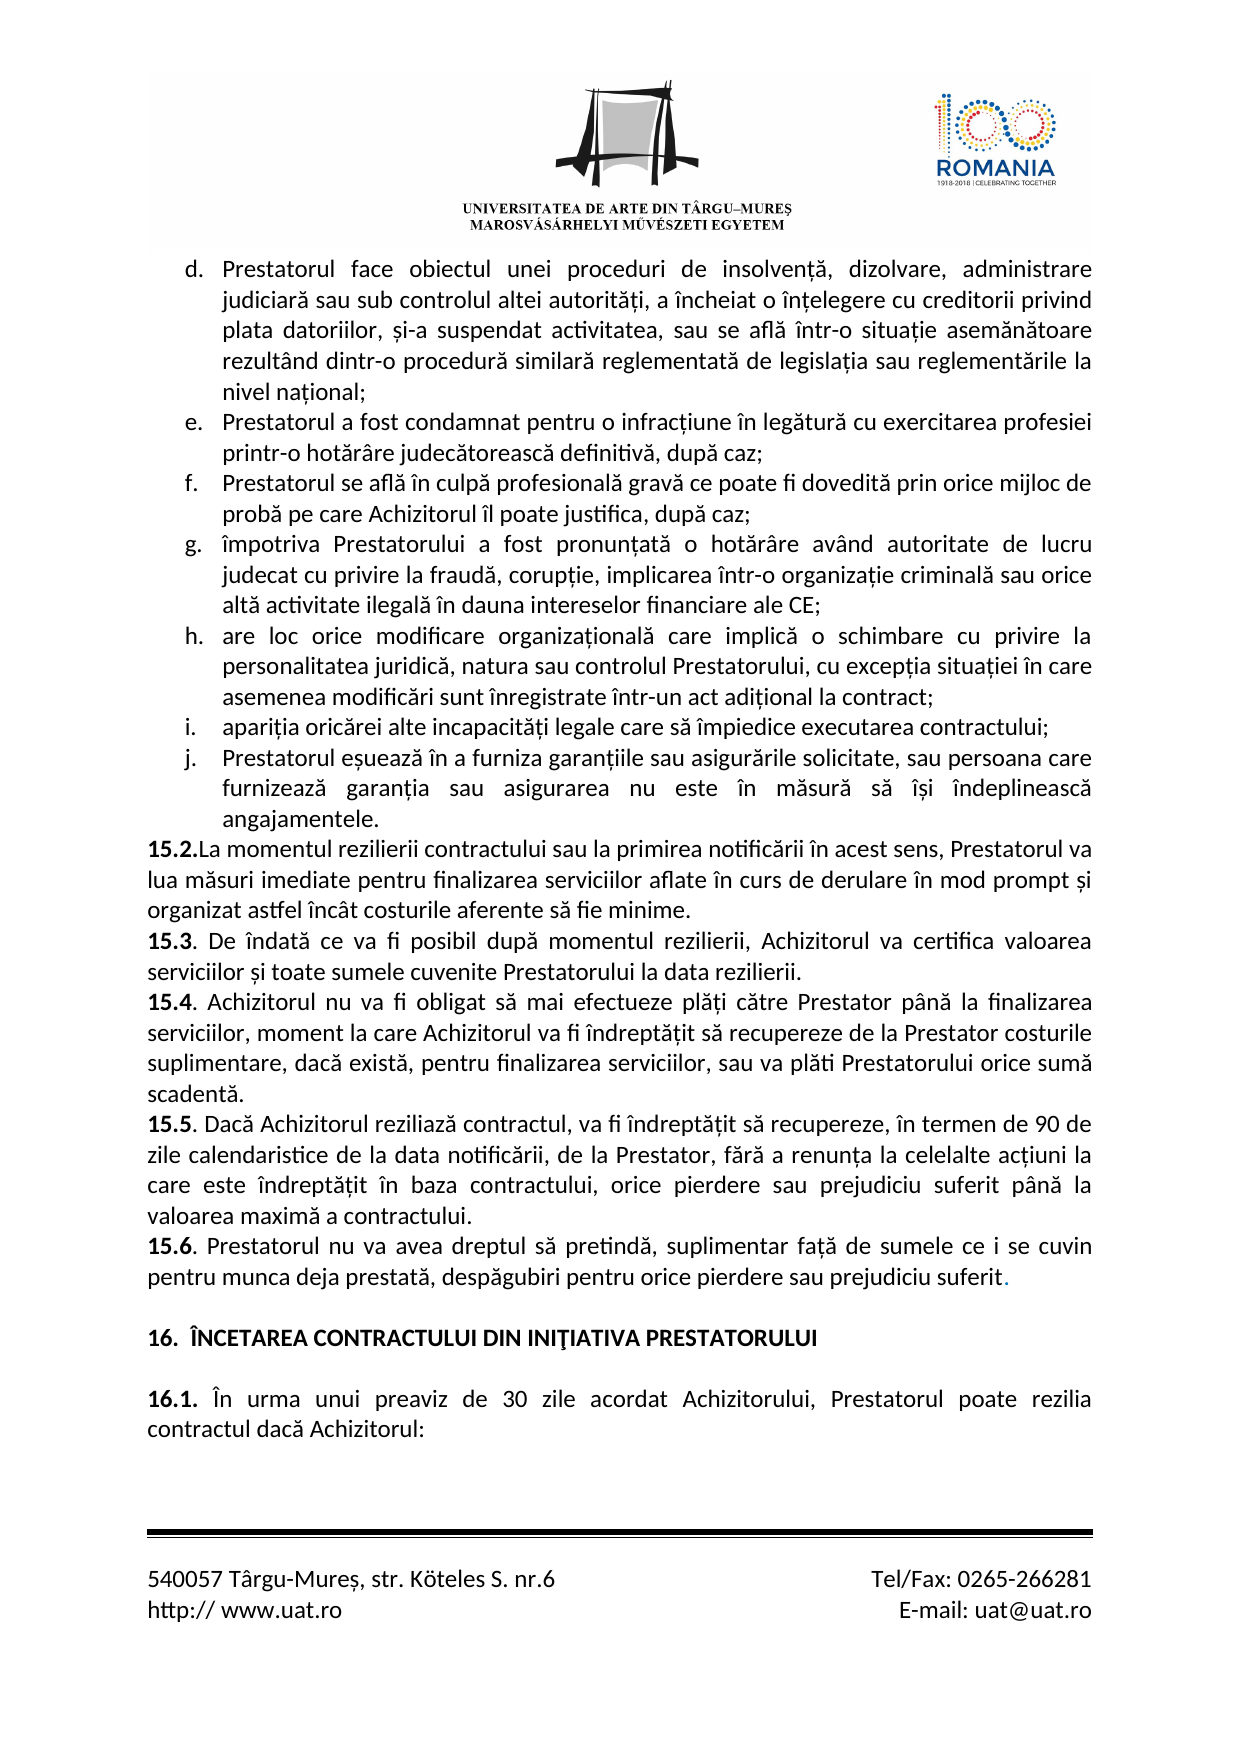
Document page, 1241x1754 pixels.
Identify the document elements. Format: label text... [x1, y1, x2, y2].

text 15.6. Prestatorul nu va avea dreptul să pretindă, suplimentar faţă de sumele ce i se cuvin pentru munca deja prestată, despăgubiri pentru orice pierdere sau prejudiciu suferit. [147, 1230, 1094, 1291]
text 15.3. De îndată ce va fi posibil după momentul rezilierii, Achizitorul va certifica valoarea serviciilor şi toate sumele cuvenite Prestatorului la data rezilierii. [147, 925, 1094, 986]
picture [147, 73, 1092, 254]
text 15.5. Dacă Achizitorul reziliază contractul, va fi îndreptăţit să recupereze, în termen de 90 de zile calendaristice de la data notificării, de la Prestator, fără a renunţa la celelalte acţiuni la care este îndreptăţit în baza contractului, orice pierdere sau prejudiciu suferit până la valoarea maximă a contractului. [147, 1108, 1094, 1230]
list Prestatorul face obiectul unei proceduri de insolvenţă, dizolvare, administrare judiciară sau sub controlul altei autorităţi, a încheiat o înţelegere cu creditorii privind plata datoriilor, şi-a suspendat activitatea, sau se află într-o situaţie asemănătoare rezultând dintr-o procedură similară reglementată de legislaţia sau reglementările la nivel naţional; [184, 254, 1093, 406]
text 16.1. În urma unui preaviz de 30 zile acordat Achizitorului, Prestatorul poate rezilia contractul dacă Achizitorul: [147, 1383, 1094, 1444]
text 16. ÎNCETAREA CONTRACTULUI DIN INIŢIATIVA PRESTATORULUI [147, 1322, 1093, 1352]
text 15.2.La momentul rezilierii contractului sau la primirea notificării în acest sens, Prestatorul va lua măsuri imediate pentru finalizarea serviciilor aflate în curs de derulare în mod prompt şi organizat astfel încât costurile aferente să fie minime. [147, 833, 1094, 925]
list are loc orice modificare organizaţională care implică o schimbare cu privire la personalitatea juridică, natura sau controlul Prestatorului, cu excepţia situaţiei în care asemenea modificări sunt înregistrate într-un act adiţional la contract; [184, 620, 1093, 711]
list apariţia oricărei alte incapacităţi legale care să împiedice executarea contractului; [184, 711, 1093, 742]
list Prestatorul a fost condamnat pentru o infracţiune în legătură cu exercitarea profesiei printr-o hotărâre judecătorească definitivă, după caz; [184, 406, 1093, 467]
list Prestatorul eşuează în a furniza garanţiile sau asigurările solicitate, sau persoana care furnizează garanţia sau asigurarea nu este în măsură să îşi îndeplinească angajamentele. [184, 742, 1093, 833]
list Prestatorul se află în culpă profesională gravă ce poate fi dovedită prin orice mijloc de probă pe care Achizitorul îl poate justifica, după caz; [184, 467, 1093, 528]
list împotriva Prestatorului a fost pronunţată o hotărâre având autoritate de lucru judecat cu privire la fraudă, corupţie, implicarea într-o organizaţie criminală sau orice altă activitate ilegală în dauna intereselor financiare ale CE; [184, 528, 1093, 620]
text 15.4. Achizitorul nu va fi obligat să mai efectueze plăţi către Prestator până la finalizarea serviciilor, moment la care Achizitorul va fi îndreptăţit să recupereze de la Prestator costurile suplimentare, dacă există, pentru finalizarea serviciilor, sau va plăti Prestatorului orice sumă scadentă. [147, 986, 1094, 1108]
